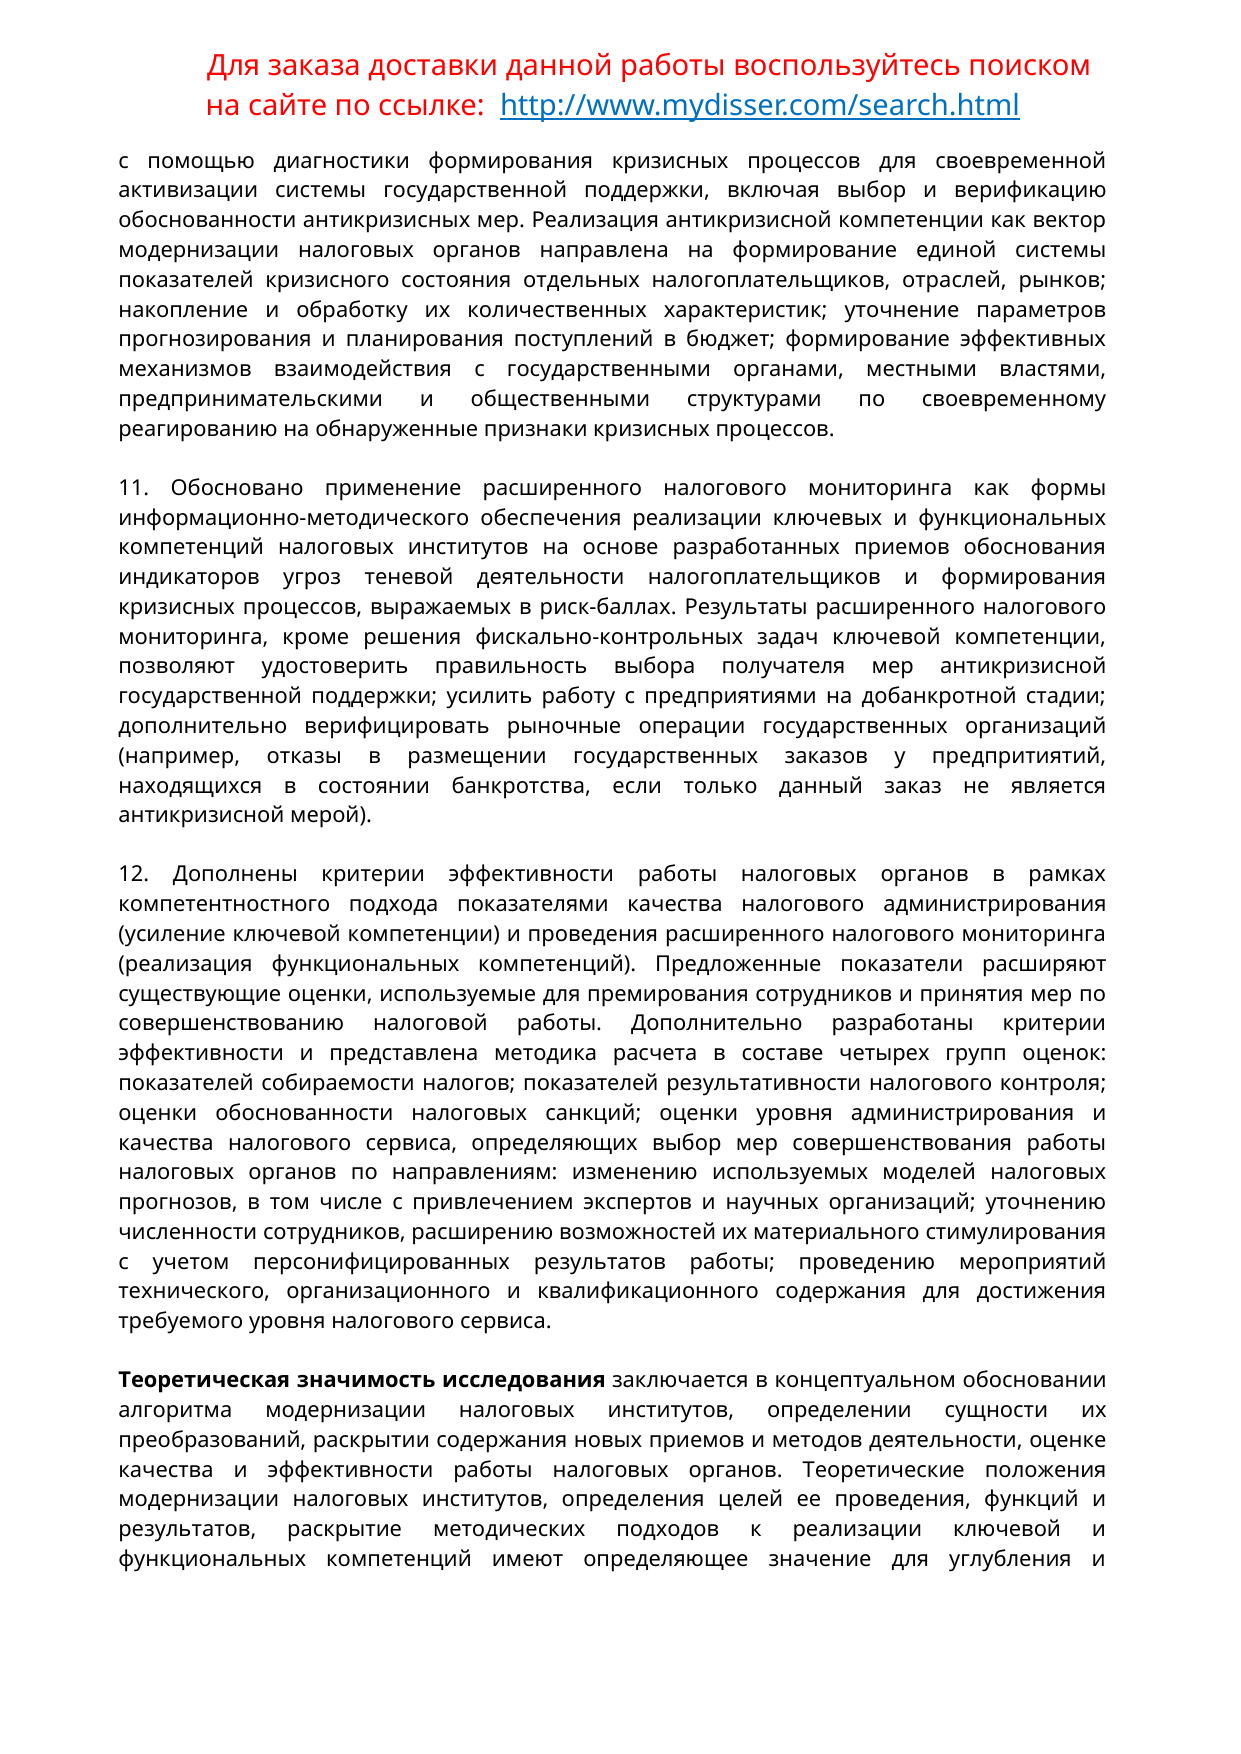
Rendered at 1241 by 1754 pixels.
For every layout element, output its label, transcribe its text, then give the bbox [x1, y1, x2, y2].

text 11. Обосновано применение расширенного налогового мониторинга как формы информационно-методического обеспечения реализации ключевых и функциональных компетенций налоговых институтов на основе разработанных приемов обоснования индикаторов угроз теневой деятельности налогоплательщиков и формирования кризисных процессов, выражаемых в риск-баллах. Результаты расширенного налогового мониторинга, кроме решения фискально-контрольных задач ключевой компетенции, позволяют удостоверить правильность выбора получателя мер антикризисной государственной поддержки; усилить работу с предприятиями на добанкротной стадии; дополнительно верифицировать рыночные операции государственных организаций (например, отказы в размещении государственных заказов у предпритиятий, находящихся в состоянии банкротства, если только данный заказ не является антикризисной мерой). [118, 472, 1107, 829]
text 12. Дополнены критерии эффективности работы налоговых органов в рамках компетентностного подхода показателями качества налогового администрирования (усиление ключевой компетенции) и проведения расширенного налогового мониторинга (реализация функциональных компетенций). Предложенные показатели расширяют существующие оценки, используемые для премирования сотрудников и принятия мер по совершенствованию налоговой работы. Дополнительно разработаны критерии эффективности и представлена методика расчета в составе четырех групп оценок: показателей собираемости налогов; показателей результативности налогового контроля; оценки обоснованности налоговых санкций; оценки уровня администрирования и качества налогового сервиса, определяющих выбор мер совершенствования работы налоговых органов по направлениям: изменению используемых моделей налоговых прогнозов, в том числе с привлечением экспертов и научных организаций; уточнению численности сотрудников, расширению возможностей их материального стимулирования с учетом персонифицированных результатов работы; проведению мероприятий технического, организационного и квалификационного содержания для достижения требуемого уровня налогового сервиса. [118, 858, 1107, 1335]
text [118, 144, 1107, 442]
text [118, 1364, 1107, 1573]
